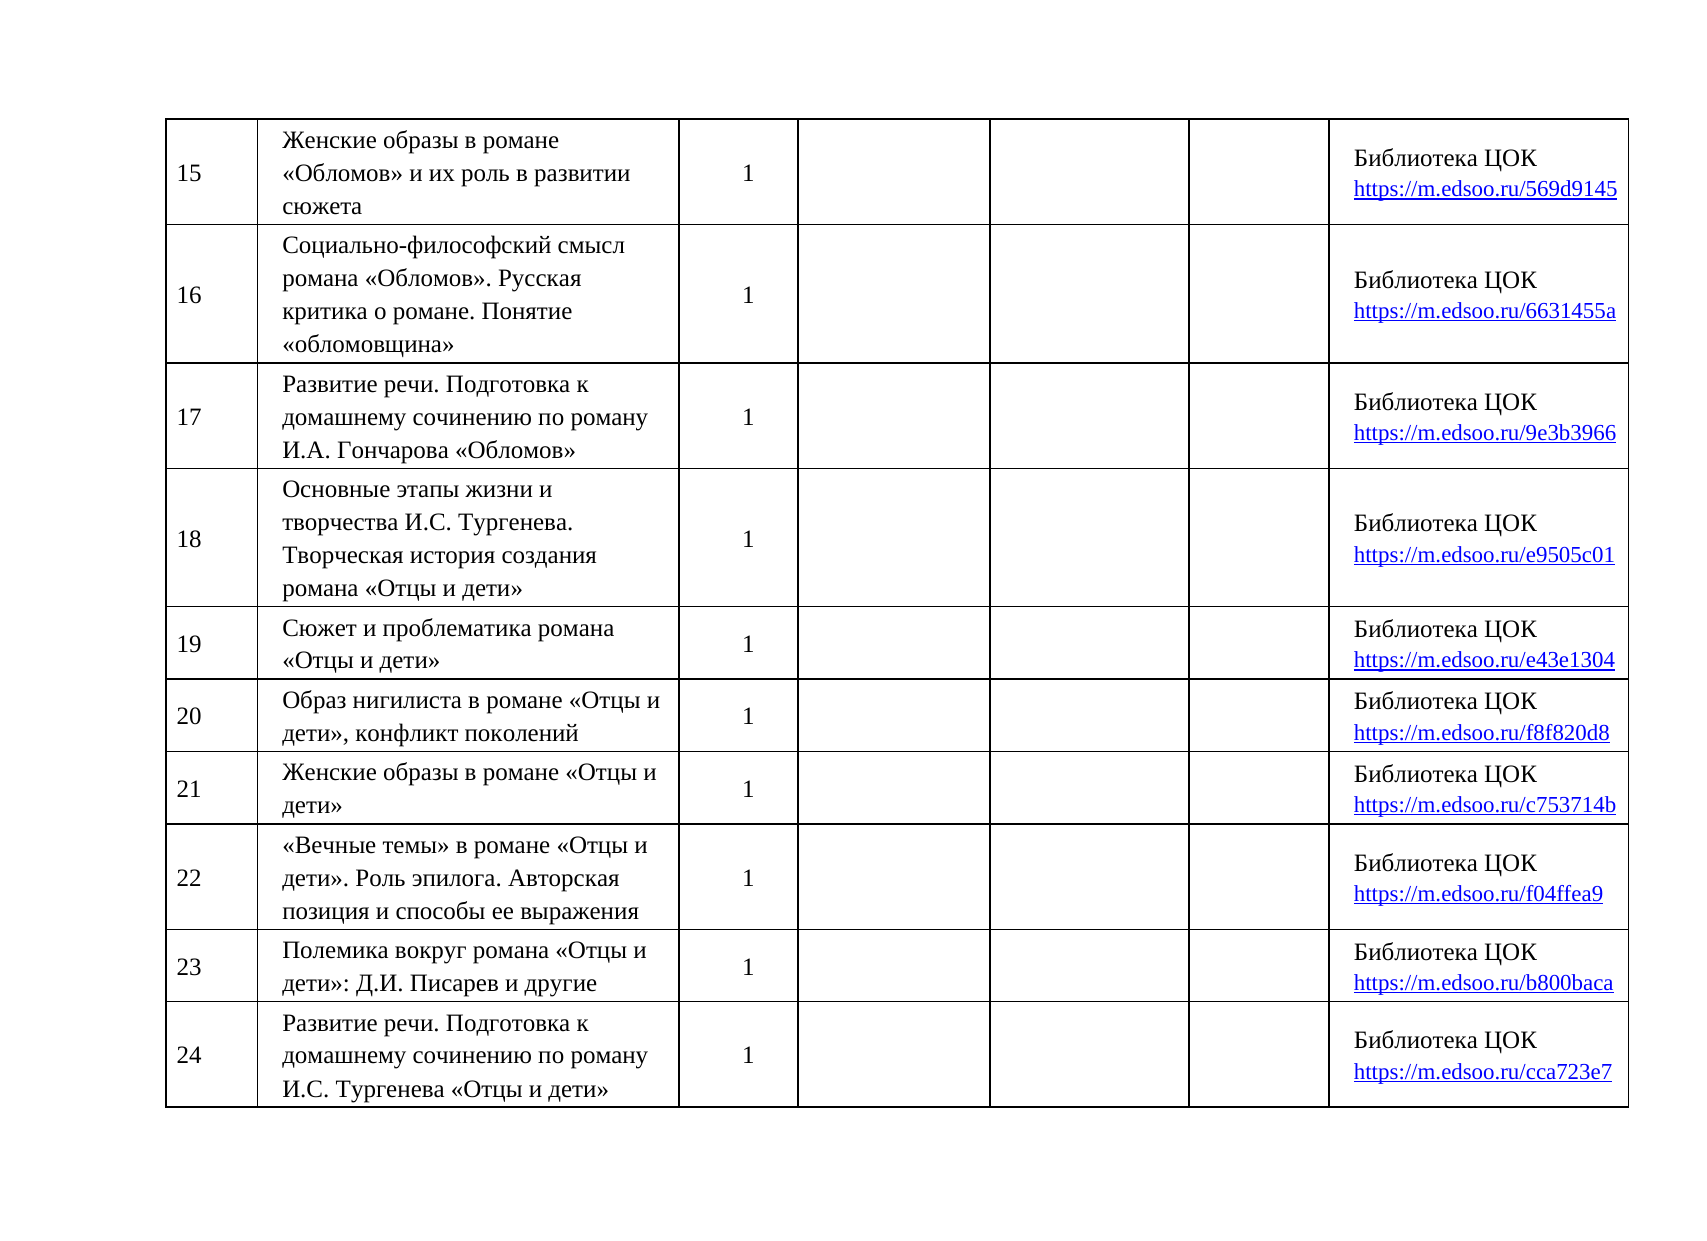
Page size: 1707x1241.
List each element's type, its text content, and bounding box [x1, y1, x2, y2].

table_cell Основные этапы жизни и творчества И.С. Тургенева. Творческая история создания романа «Отцы и дети» [258, 469, 678, 606]
table_cell Развитие речи. Подготовка к домашнему сочинению по роману И.А. Гончарова «Обломов» [258, 364, 678, 467]
table_cell [799, 364, 989, 467]
table_cell Библиотека ЦОК https://m.edsoo.ru/c753714b [1330, 752, 1628, 823]
table_cell [1190, 1002, 1328, 1106]
table_cell 1 [680, 469, 797, 606]
table_cell Полемика вокруг романа «Отцы и дети»: Д.И. Писарев и другие [258, 930, 678, 1001]
table_cell 1 [680, 1002, 797, 1106]
table_cell 1 [680, 364, 797, 467]
table_cell Библиотека ЦОК https://m.edsoo.ru/f04ffea9 [1330, 825, 1628, 928]
table_cell Библиотека ЦОК https://m.edsoo.ru/e43e1304 [1330, 607, 1628, 678]
table_cell Развитие речи. Подготовка к домашнему сочинению по роману И.С. Тургенева «Отцы и дети» [258, 1002, 678, 1106]
table_cell [1190, 469, 1328, 606]
table_cell Женские образы в романе «Обломов» и их роль в развитии сюжета [258, 120, 678, 223]
table_cell 15 [167, 120, 257, 223]
table_cell 18 [167, 469, 257, 606]
table_cell 1 [680, 225, 797, 362]
table_cell 17 [167, 364, 257, 467]
table_cell [799, 752, 989, 823]
table_cell [991, 1002, 1188, 1106]
table_cell [991, 825, 1188, 928]
table_cell [991, 225, 1188, 362]
table_cell [799, 930, 989, 1001]
table_cell 20 [167, 680, 257, 751]
table_cell [799, 680, 989, 751]
table_cell [991, 364, 1188, 467]
table_cell [991, 680, 1188, 751]
table_cell [1190, 607, 1328, 678]
table_cell Библиотека ЦОК https://m.edsoo.ru/9e3b3966 [1330, 364, 1628, 467]
table_cell 16 [167, 225, 257, 362]
table_cell [991, 930, 1188, 1001]
table_cell [1190, 930, 1328, 1001]
table_cell Библиотека ЦОК https://m.edsoo.ru/cca723e7 [1330, 1002, 1628, 1106]
table_cell [1190, 825, 1328, 928]
table_cell 1 [680, 825, 797, 928]
table_cell 23 [167, 930, 257, 1001]
table_cell «Вечные темы» в романе «Отцы и дети». Роль эпилога. Авторская позиция и способы ее выражения [258, 825, 678, 928]
table_cell 24 [167, 1002, 257, 1106]
table_cell 22 [167, 825, 257, 928]
table_cell [1190, 752, 1328, 823]
table_cell Образ нигилиста в романе «Отцы и дети», конфликт поколений [258, 680, 678, 751]
table_cell [991, 469, 1188, 606]
table_cell [799, 1002, 989, 1106]
table_cell Библиотека ЦОК https://m.edsoo.ru/b800baca [1330, 930, 1628, 1001]
table_cell [799, 469, 989, 606]
table_cell Библиотека ЦОК https://m.edsoo.ru/e9505c01 [1330, 469, 1628, 606]
table_cell [799, 825, 989, 928]
table_cell [799, 120, 989, 223]
table_cell 1 [680, 607, 797, 678]
table_cell [991, 752, 1188, 823]
table_cell 21 [167, 752, 257, 823]
table_cell [991, 607, 1188, 678]
table_cell Женские образы в романе «Отцы и дети» [258, 752, 678, 823]
table_cell [1190, 364, 1328, 467]
table_cell 1 [680, 752, 797, 823]
table_cell [799, 607, 989, 678]
table_cell [1190, 225, 1328, 362]
table_cell 1 [680, 120, 797, 223]
table_cell 1 [680, 680, 797, 751]
table_cell [1190, 120, 1328, 223]
table_cell Социально-философский смысл романа «Обломов». Русская критика о романе. Понятие «обломовщина» [258, 225, 678, 362]
table_cell Библиотека ЦОК https://m.edsoo.ru/f8f820d8 [1330, 680, 1628, 751]
table_cell [799, 225, 989, 362]
table_cell [1190, 680, 1328, 751]
table_cell Библиотека ЦОК https://m.edsoo.ru/569d9145 [1330, 120, 1628, 223]
table_cell Библиотека ЦОК https://m.edsoo.ru/6631455a [1330, 225, 1628, 362]
table_cell [991, 120, 1188, 223]
table_cell 19 [167, 607, 257, 678]
table_cell Сюжет и проблематика романа «Отцы и дети» [258, 607, 678, 678]
table_cell 1 [680, 930, 797, 1001]
